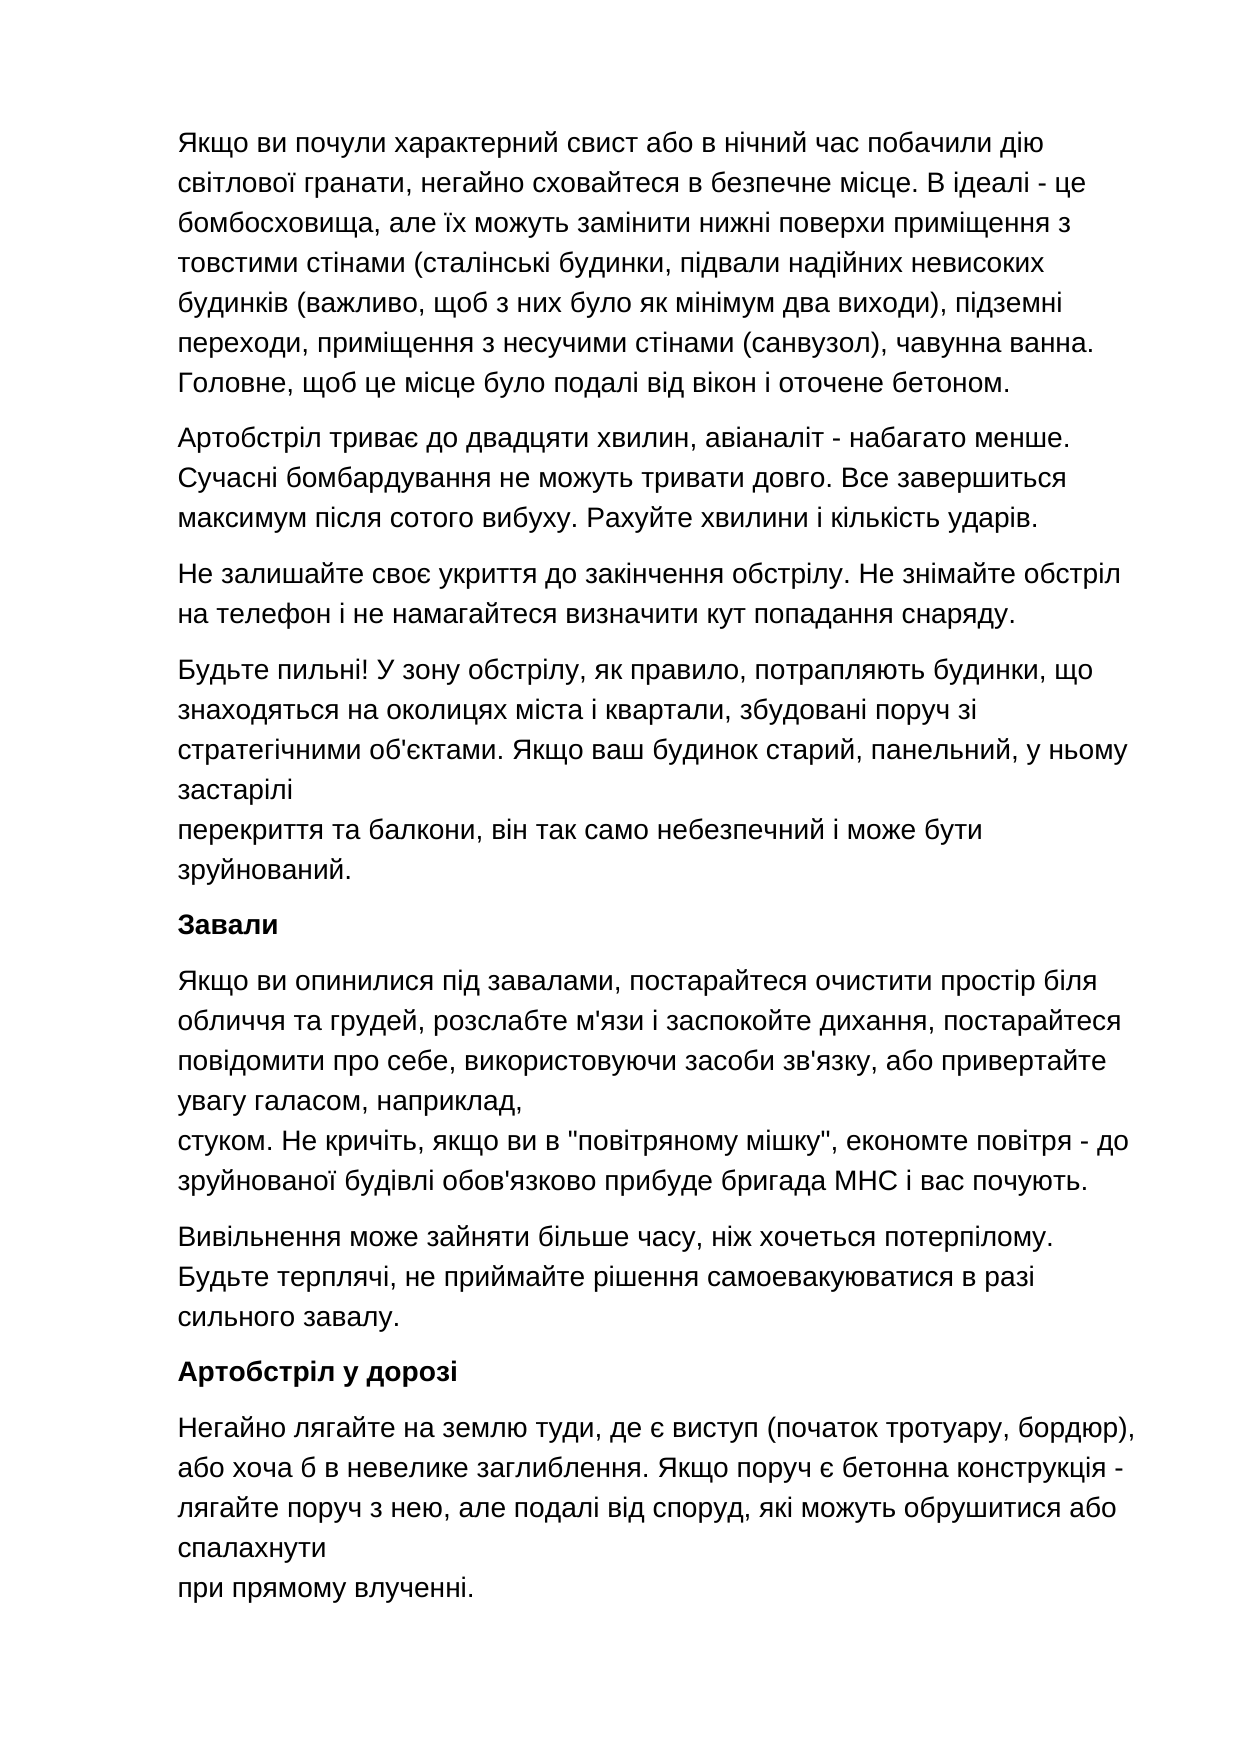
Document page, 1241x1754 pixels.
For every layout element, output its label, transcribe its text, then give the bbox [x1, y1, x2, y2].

text Будьте пильні! У зону обстрілу, як правило, потрапляють будинки, що знаходяться на околицях міста і квартали, збудовані поруч зі стратегічними об'єктами. Якщо ваш будинок старий, панельний, у ньому застарілі перекриття та балкони, він так само небезпечний і може бути зруйнований. [177, 645, 1152, 885]
text Завали [177, 901, 1152, 941]
text Якщо ви почули характерний свист або в нічний час побачили дію світлової гранати, негайно сховайтеся в безпечне місце. В ідеалі - це бомбосховища, але їх можуть замінити нижні поверхи приміщення з товстими стінами (сталінські будинки, підвали надійних невисоких будинків (важливо, щоб з них було як мінімум два виходи), підземні переходи, приміщення з несучими стінами (санвузол), чавунна ванна. Головне, щоб це місце було подалі від вікон і оточене бетоном. [177, 118, 1152, 398]
text Артобстріл у дорозі [177, 1347, 1152, 1387]
text Якщо ви опинилися під завалами, постарайтеся очистити простір біля обличчя та грудей, розслабте м'язи і заспокойте дихання, постарайтеся повідомити про себе, використовуючи засоби зв'язку, або привертайте увагу галасом, наприклад, стуком. Не кричіть, якщо ви в "повітряному мішку", економте повітря - до зруйнованої будівлі обов'язково прибуде бригада МНС і вас почують. [177, 956, 1152, 1196]
text Вивільнення може зайняти більше часу, ніж хочеться потерпілому. Будьте терплячі, не приймайте рішення самоевакуюватися в разі сильного завалу. [177, 1212, 1152, 1332]
text Негайно лягайте на землю туди, де є виступ (початок тротуару, бордюр), або хоча б в невелике заглиблення. Якщо поруч є бетонна конструкція - лягайте поруч з нею, але подалі від споруд, які можуть обрушитися або спалахнути при прямому влученні. [177, 1403, 1152, 1603]
text Не залишайте своє укриття до закінчення обстрілу. Не знімайте обстріл на телефон і не намагайтеся визначити кут попадання снаряду. [177, 549, 1152, 629]
text Артобстріл триває до двадцяти хвилин, авіаналіт - набагато менше. Сучасні бомбардування не можуть тривати довго. Все завершиться максимум після сотого вибуху. Рахуйте хвилини і кількість ударів. [177, 414, 1152, 534]
